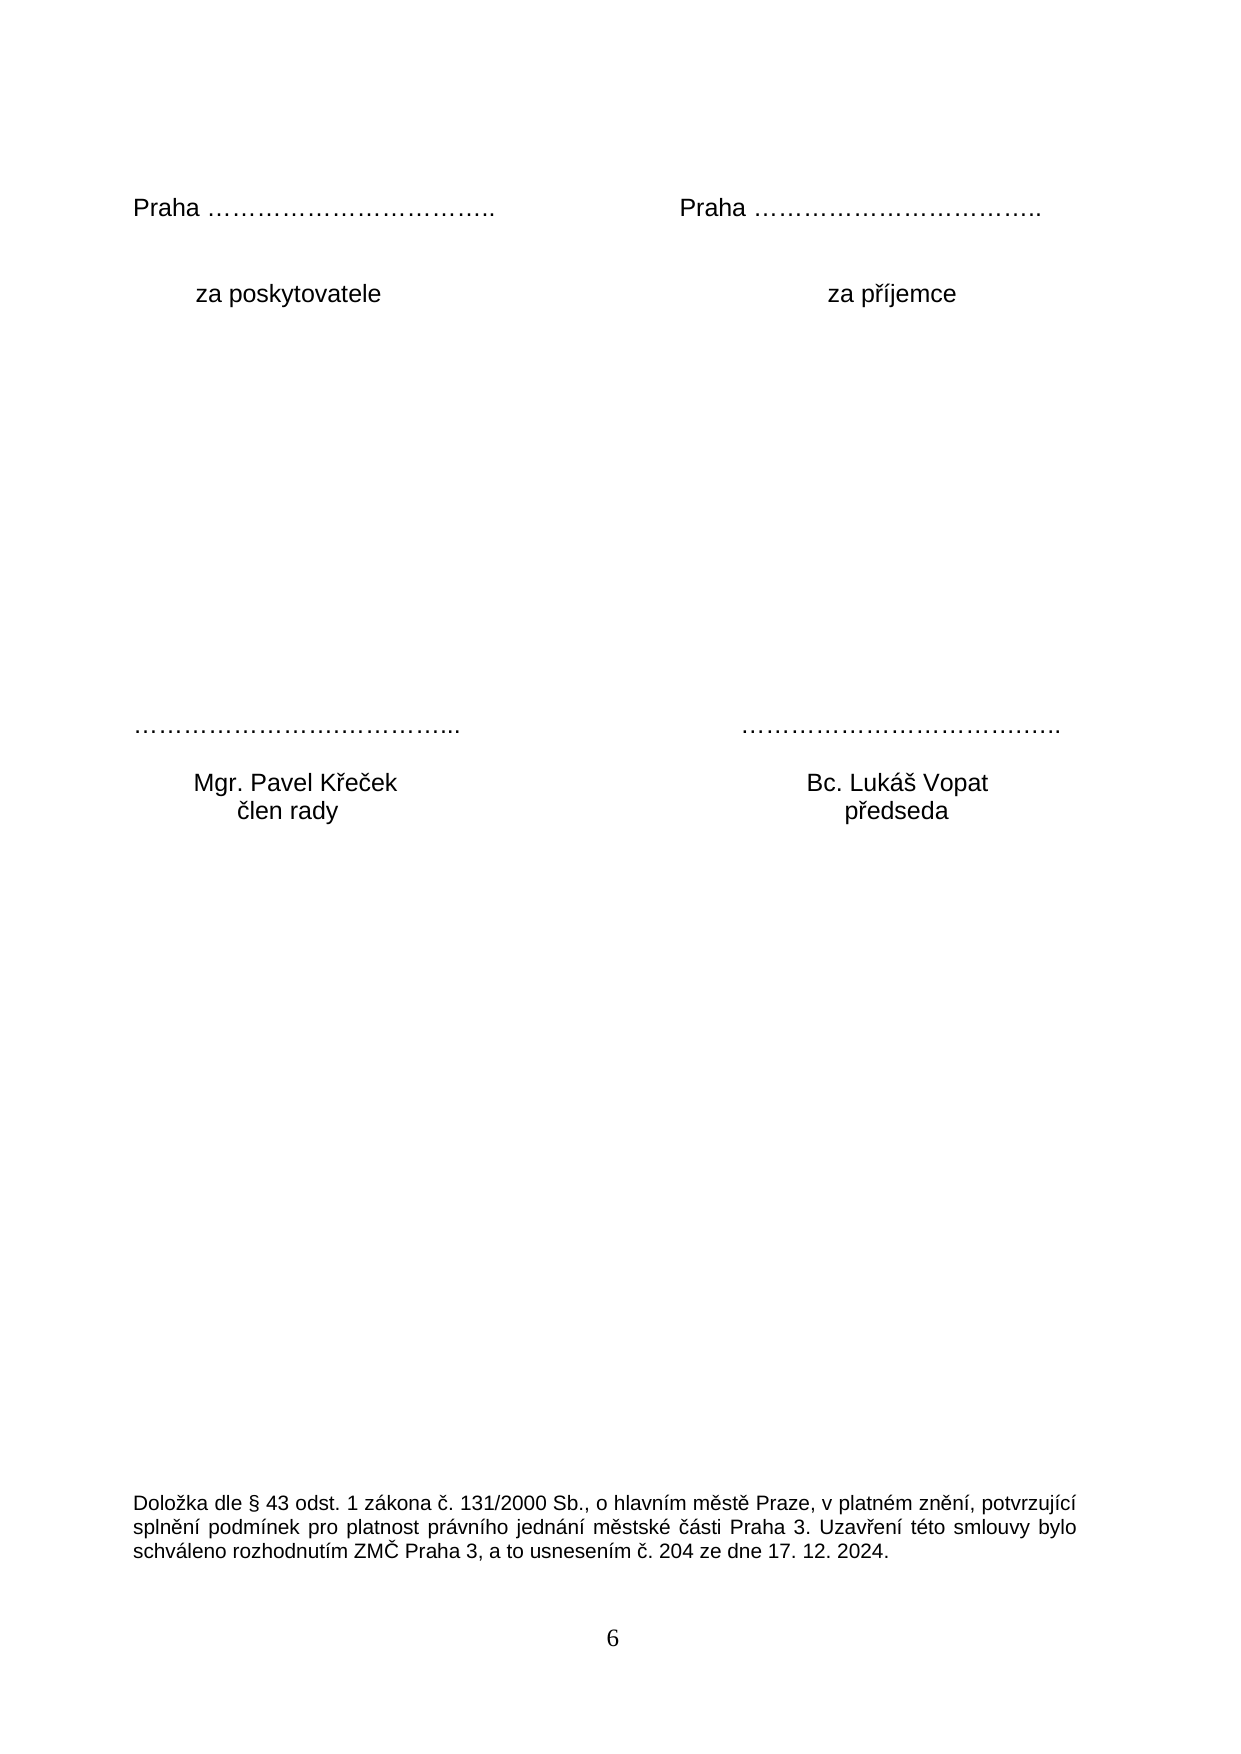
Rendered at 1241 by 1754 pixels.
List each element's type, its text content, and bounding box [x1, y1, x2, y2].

text Doložka dle § 43 odst. 1 zákona č. 131/2000 Sb., o hlavním městě Praze, v platném znění, potvrzující splnění podmínek pro platnost právního jednání městské části Praha 3. Uzavření této smlouvy bylo schváleno rozhodnutím ZMČ Praha 3, a to usnesením č. 204 ze dne 17. 12. 2024. [133, 1491, 1077, 1563]
text Praha …………………………….. Praha …………………………….. [133, 193, 1077, 250]
text za poskytovatele za příjemce [133, 279, 1092, 308]
text …………………….…………... …………………………….….. Mgr. Pavel Křeček Bc. Lukáš Vopat člen rady předseda [133, 710, 1077, 825]
